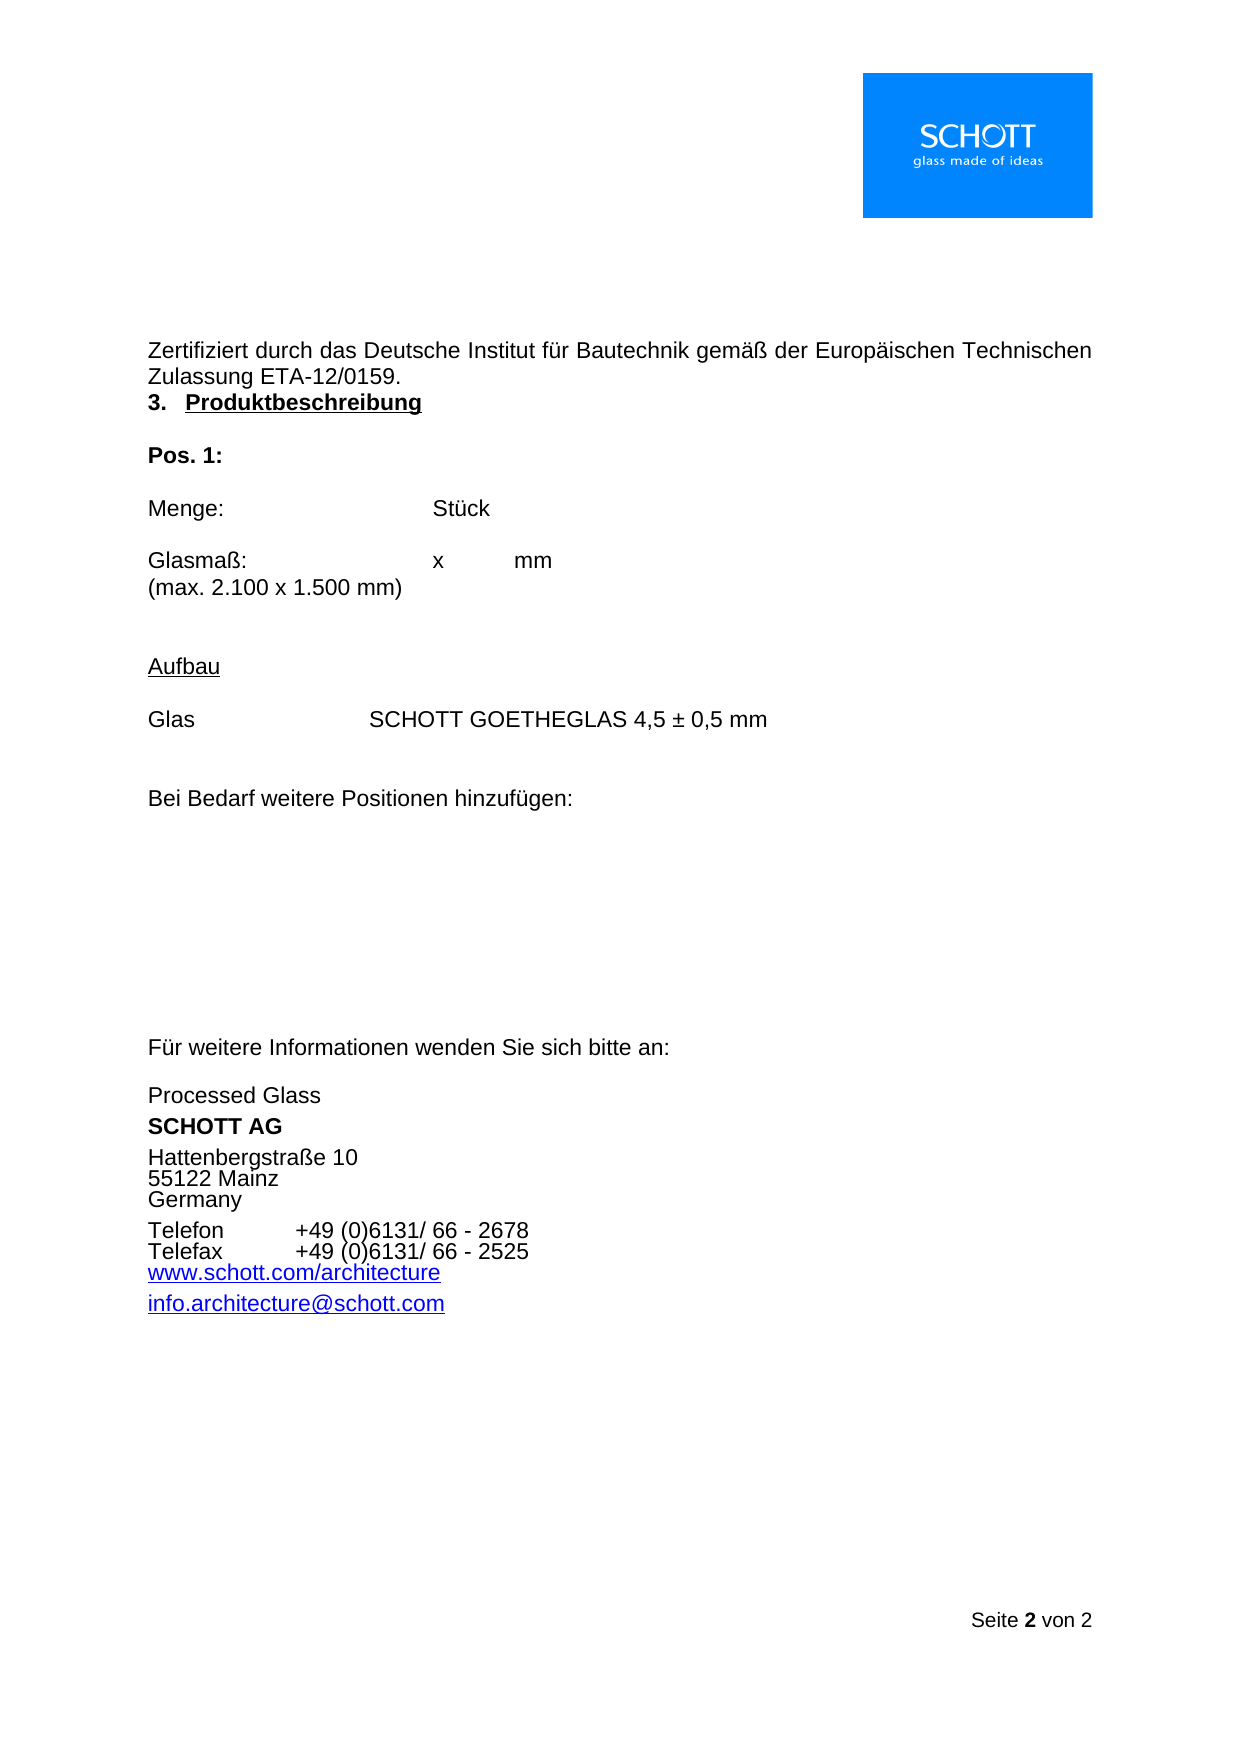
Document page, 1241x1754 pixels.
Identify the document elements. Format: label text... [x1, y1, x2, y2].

text Pos. 1: [148, 442, 1092, 468]
text Für weitere Informationen wenden Sie sich bitte an: [148, 1034, 1092, 1060]
text Processed Glass [148, 1087, 1092, 1107]
text SCHOTT AG [148, 1118, 1092, 1139]
text (max. 2.100 x 1.500 mm) [148, 574, 1092, 600]
text info.architecture@schott.com [148, 1295, 1092, 1316]
text Menge: Stück [148, 495, 1092, 521]
text Glasmaß: x mm [148, 547, 1092, 574]
text Aufbau [148, 653, 1092, 679]
text Glas SCHOTT GOETHEGLAS 4,5 ± 0,5 mm [148, 706, 1092, 732]
picture [863, 73, 1093, 218]
list Produktbeschreibung [148, 389, 1092, 416]
text Telefon +49 (0)6131/ 66 - 2678 Telefax +49 (0)6131/ 66 - 2525 www.schott.com/architecture [148, 1222, 1092, 1284]
text Zertifiziert durch das Deutsche Institut für Bautechnik gemäß der Europäischen Technischen Zulassung ETA-12/0159. [148, 337, 1092, 389]
text Hattenbergstraße 10 55122 Mainz Germany [148, 1149, 1092, 1212]
text Bei Bedarf weitere Positionen hinzufügen: [148, 785, 1092, 811]
